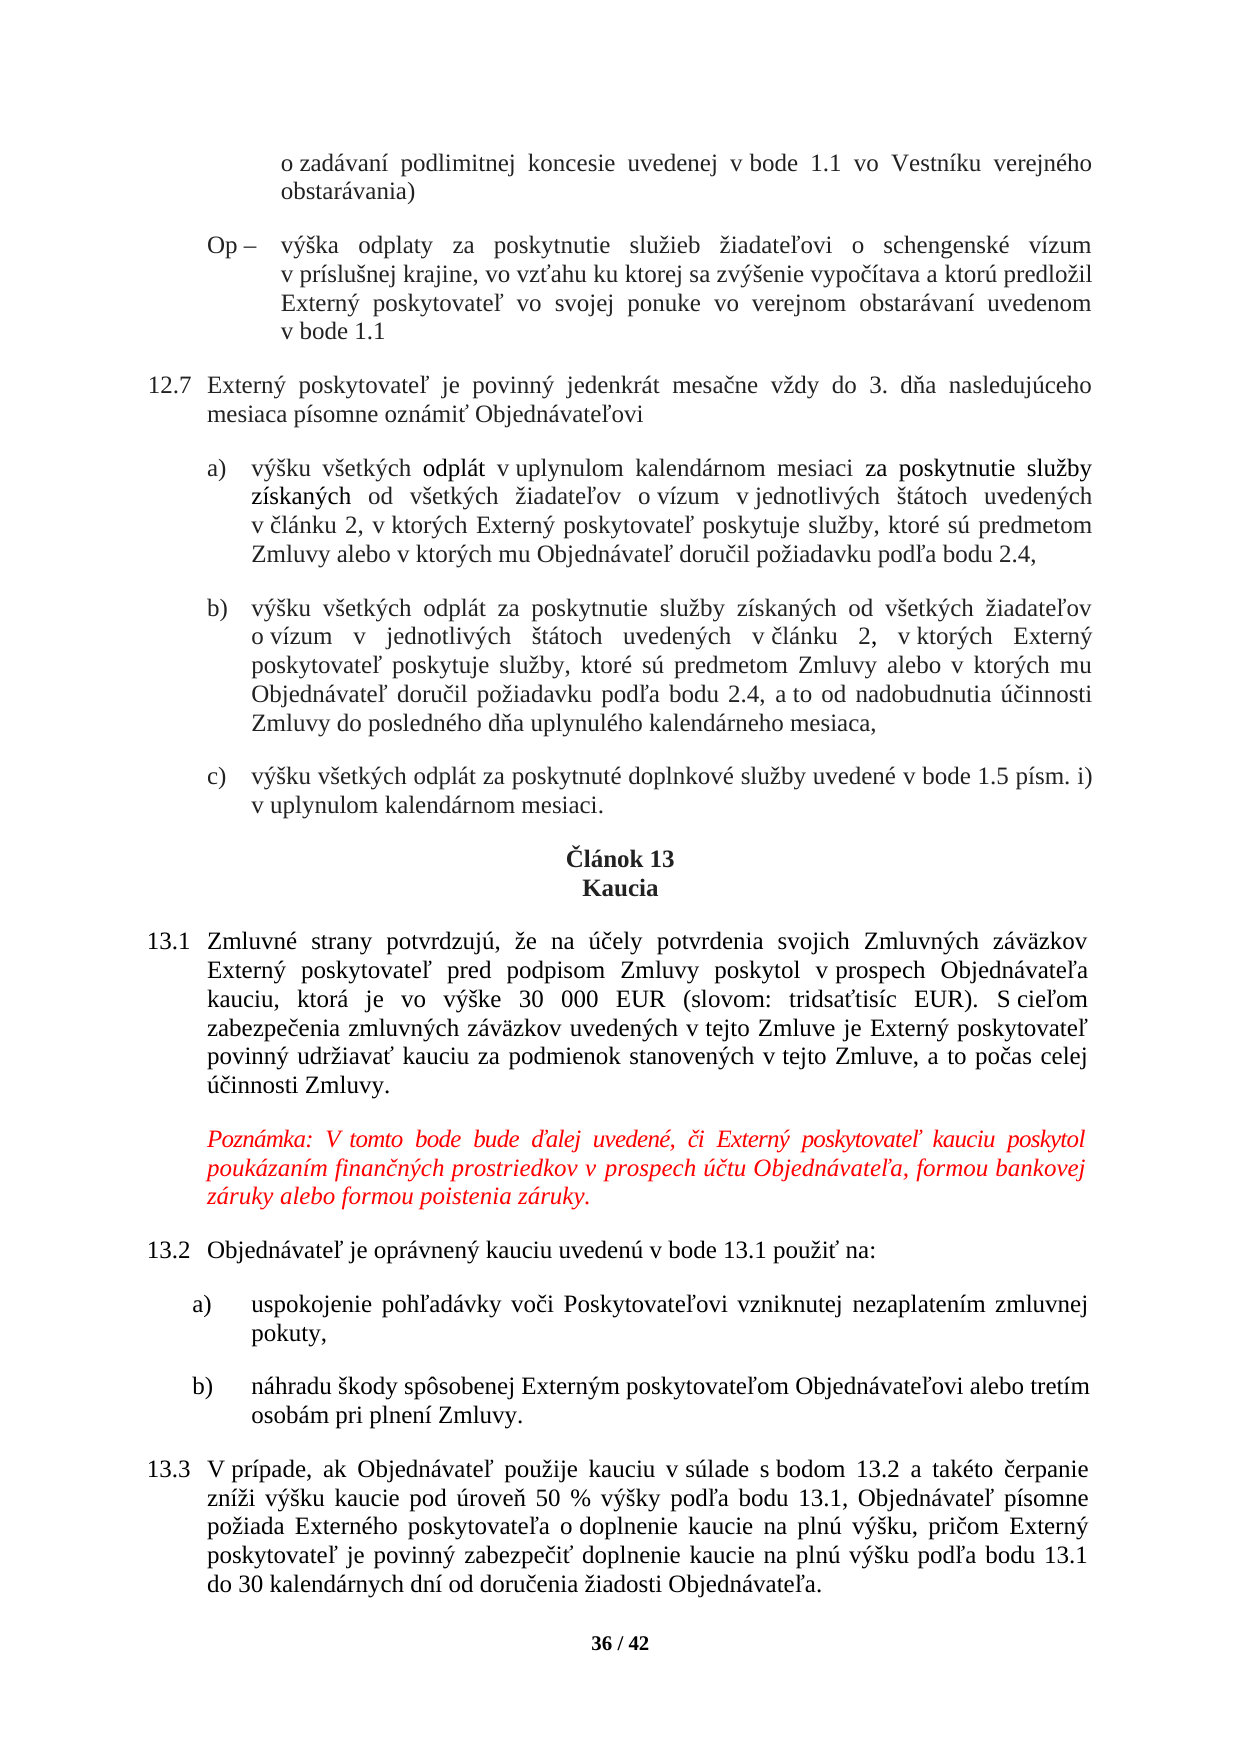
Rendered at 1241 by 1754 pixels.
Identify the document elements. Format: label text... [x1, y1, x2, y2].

text Op – výška odplaty za poskytnutie služieb žiadateľovi o schengenské vízum v príslušnej krajine, vo vzťahu ku ktorej sa zvýšenie vypočítava a ktorú predložil Externý poskytovateľ vo svojej ponuke vo verejnom obstarávaní uvedenom v bode 1.1 [207, 230, 1092, 345]
list náhradu škody spôsobenej Externým poskytovateľom Objednávateľovi alebo tretím osobám pri plnení Zmluvy. [192, 1371, 1091, 1429]
list uspokojenie pohľadávky voči Poskytovateľovi vzniknutej nezaplatením zmluvnej pokuty, [192, 1289, 1088, 1346]
text Poznámka: V tomto bode bude ďalej uvedené, či Externý poskytovateľ kauciu poskytol poukázaním finančných prostriedkov v prospech účtu Objednávateľa, formou bankovej záruky alebo formou poistenia záruky. [207, 1124, 1088, 1210]
list výšku všetkých odplát v uplynulom kalendárnom mesiaci za poskytnutie služby získaných od všetkých žiadateľov o vízum v jednotlivých štátoch uvedených v článku 2, v ktorých Externý poskytovateľ poskytuje služby, ktoré sú predmetom Zmluvy alebo v ktorých mu Objednávateľ doručil požiadavku podľa bodu 2.4, [207, 453, 1092, 568]
list výšku všetkých odplát za poskytnuté doplnkové služby uvedené v bode 1.5 písm. i) v uplynulom kalendárnom mesiaci. [207, 761, 1092, 819]
text Článok 13 [148, 844, 1092, 873]
list V prípade, ak Objednávateľ použije kauciu v súlade s bodom 13.2 a takéto čerpanie zníži výšku kaucie pod úroveň 50 % výšky podľa bodu 13.1, Objednávateľ písomne požiada Externého poskytovateľa o doplnenie kaucie na plnú výšku, pričom Externý poskytovateľ je povinný zabezpečiť doplnenie kaucie na plnú výšku podľa bodu 13.1 do 30 kalendárnych dní od doručenia žiadosti Objednávateľa. [147, 1454, 1089, 1598]
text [207, 148, 1092, 205]
text Kaucia [148, 873, 1092, 901]
list Zmluvné strany potvrdzujú, že na účely potvrdenia svojich Zmluvných záväzkov Externý poskytovateľ pred podpisom Zmluvy poskytol v prospech Objednávateľa kauciu, ktorá je vo výške 30 000 EUR (slovom: tridsaťtisíc EUR). S cieľom zabezpečenia zmluvných záväzkov uvedených v tejto Zmluve je Externý poskytovateľ povinný udržiavať kauciu za podmienok stanovených v tejto Zmluve, a to počas celej účinnosti Zmluvy. [147, 926, 1088, 1099]
list Externý poskytovateľ je povinný jedenkrát mesačne vždy do 3. dňa nasledujúceho mesiaca písomne oznámiť Objednávateľovi [148, 370, 1092, 428]
list výšku všetkých odplát za poskytnutie služby získaných od všetkých žiadateľov o vízum v jednotlivých štátoch uvedených v článku 2, v ktorých Externý poskytovateľ poskytuje služby, ktoré sú predmetom Zmluvy alebo v ktorých mu Objednávateľ doručil požiadavku podľa bodu 2.4, a to od nadobudnutia účinnosti Zmluvy do posledného dňa uplynulého kalendárneho mesiaca, [207, 593, 1092, 736]
list Objednávateľ je oprávnený kauciu uvedenú v bode 13.1 použiť na: [147, 1235, 1089, 1264]
